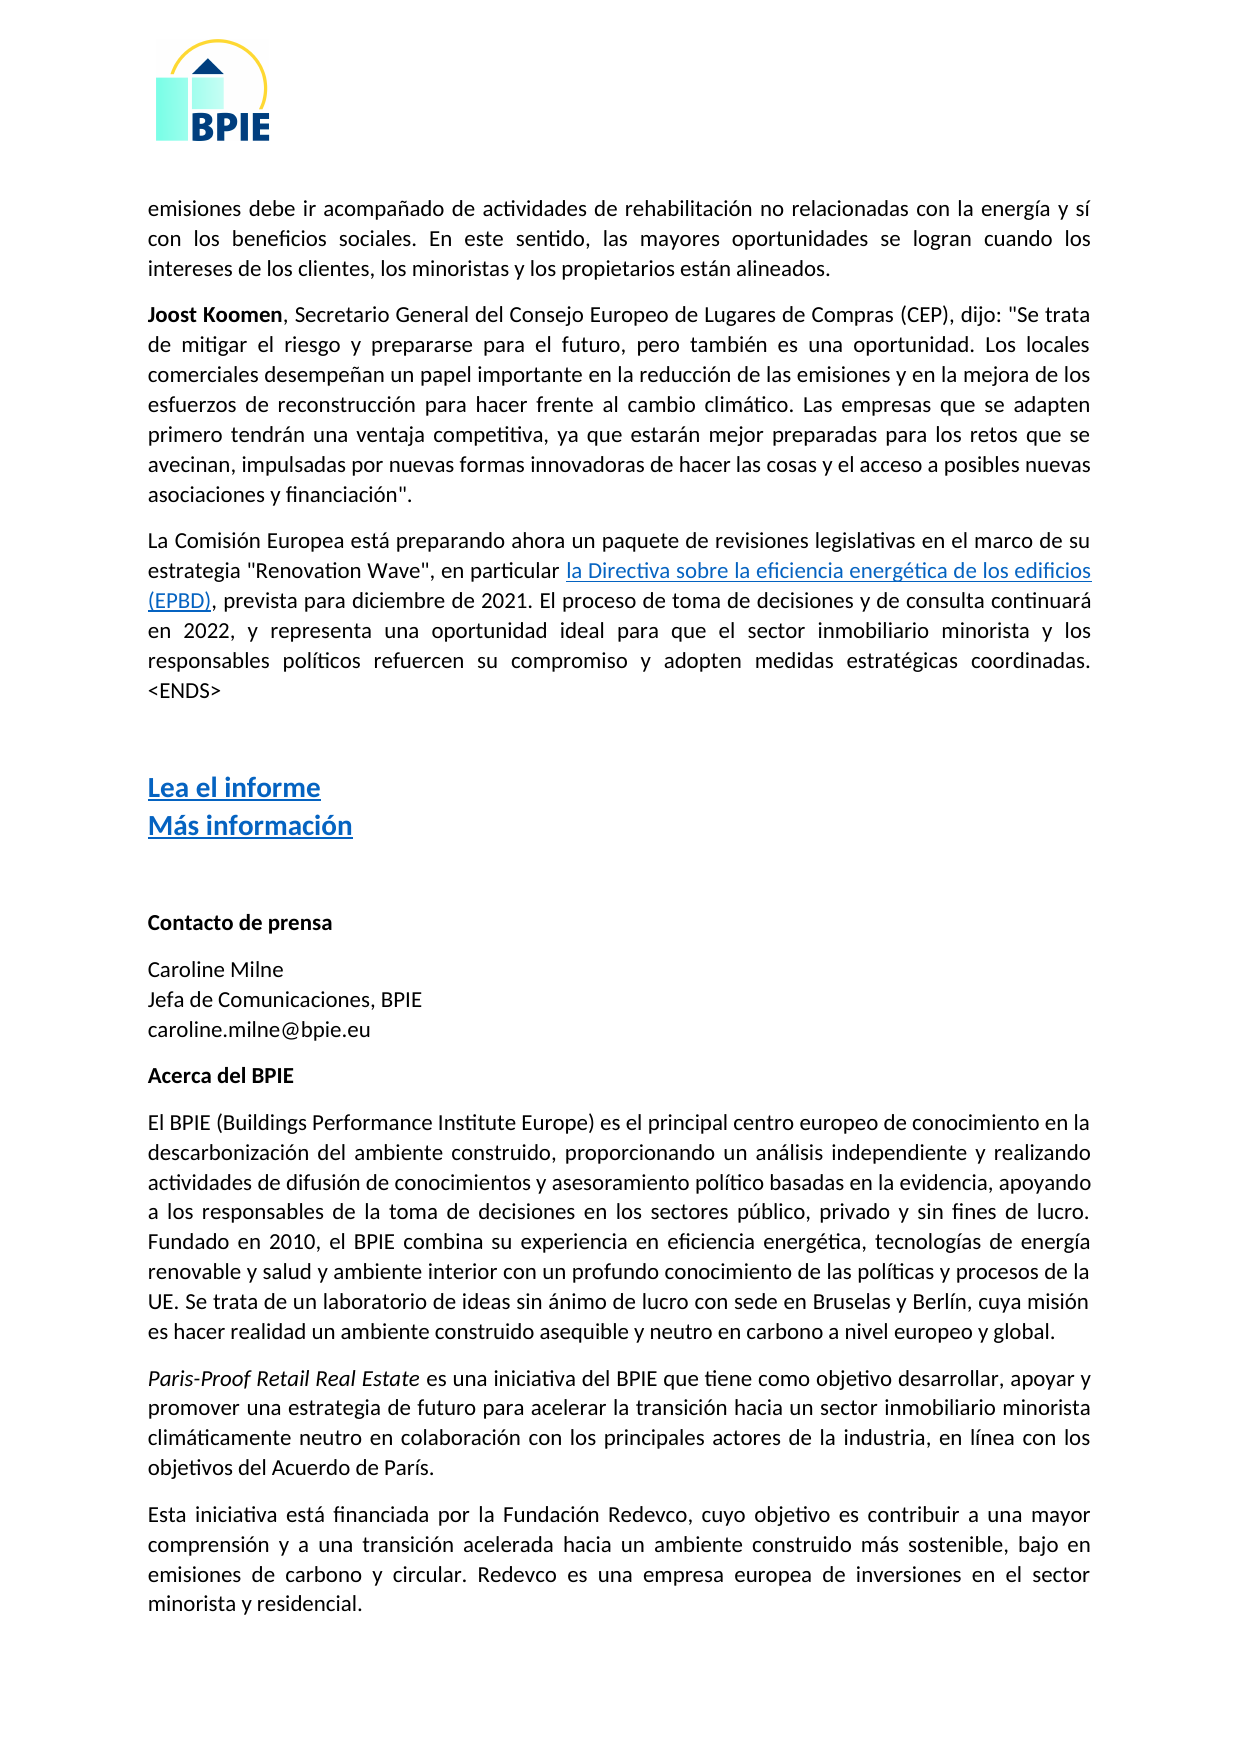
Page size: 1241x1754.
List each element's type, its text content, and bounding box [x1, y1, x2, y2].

text Paris-Proof Retail Real Estate es una iniciativa del BPIE que tiene como objetivo desarrollar, apoyar y promover una estrategia de futuro para acelerar la transición hacia un sector inmobiliario minorista climáticamente neutro en colaboración con los principales actores de la industria, en línea con los objetivos del Acuerdo de París. [148, 1364, 1093, 1481]
text Contacto de prensa [148, 908, 1093, 936]
picture [156, 39, 270, 141]
text Caroline Milne Jefa de Comunicaciones, BPIE caroline.milne@bpie.eu [148, 955, 1093, 1043]
text El BPIE (Buildings Performance Institute Europe) es el principal centro europeo de conocimiento en la descarbonización del ambiente construido, proporcionando un análisis independiente y realizando actividades de difusión de conocimientos y asesoramiento político basadas en la evidencia, apoyando a los responsables de la toma de decisiones en los sectores público, privado y sin fines de lucro. Fundado en 2010, el BPIE combina su experiencia en eficiencia energética, tecnologías de energía renovable y salud y ambiente interior con un profundo conocimiento de las políticas y procesos de la UE. Se trata de un laboratorio de ideas sin ánimo de lucro con sede en Bruselas y Berlín, cuya misión es hacer realidad un ambiente construido asequible y neutro en carbono a nivel europeo y global. [148, 1108, 1093, 1345]
text Joost Koomen, Secretario General del Consejo Europeo de Lugares de Compras (CEP), dijo: "Se trata de mitigar el riesgo y prepararse para el futuro, pero también es una oportunidad. Los locales comerciales desempeñan un papel importante en la reducción de las emisiones y en la mejora de los esfuerzos de reconstrucción para hacer frente al cambio climático. Las empresas que se adapten primero tendrán una ventaja competitiva, ya que estarán mejor preparadas para los retos que se avecinan, impulsadas por nuevas formas innovadoras de hacer las cosas y el acceso a posibles nuevas asociaciones y financiación". [148, 301, 1093, 508]
text Lea el informe Más información [148, 769, 1093, 843]
text Acerca del BPIE [148, 1061, 1093, 1089]
text Esta iniciativa está financiada por la Fundación Redevco, cuyo objetivo es contribuir a una mayor comprensión y a una transición acelerada hacia un ambiente construido más sostenible, bajo en emisiones de carbono y circular. Redevco es una empresa europea de inversiones en el sector minorista y residencial. [148, 1500, 1093, 1618]
text La Comisión Europea está preparando ahora un paquete de revisiones legislativas en el marco de su estrategia "Renovation Wave", en particular la Directiva sobre la eficiencia energética de los edificios (EPBD), prevista para diciembre de 2021. El proceso de toma de decisiones y de consulta continuará en 2022, y representa una oportunidad ideal para que el sector inmobiliario minorista y los responsables políticos refuercen su compromiso y adopten medidas estratégicas coordinadas. <ENDS> [148, 526, 1093, 704]
text emisiones debe ir acompañado de actividades de rehabilitación no relacionadas con la energía y sí con los beneficios sociales. En este sentido, las mayores oportunidades se logran cuando los intereses de los clientes, los minoristas y los propietarios están alineados. [148, 194, 1093, 282]
